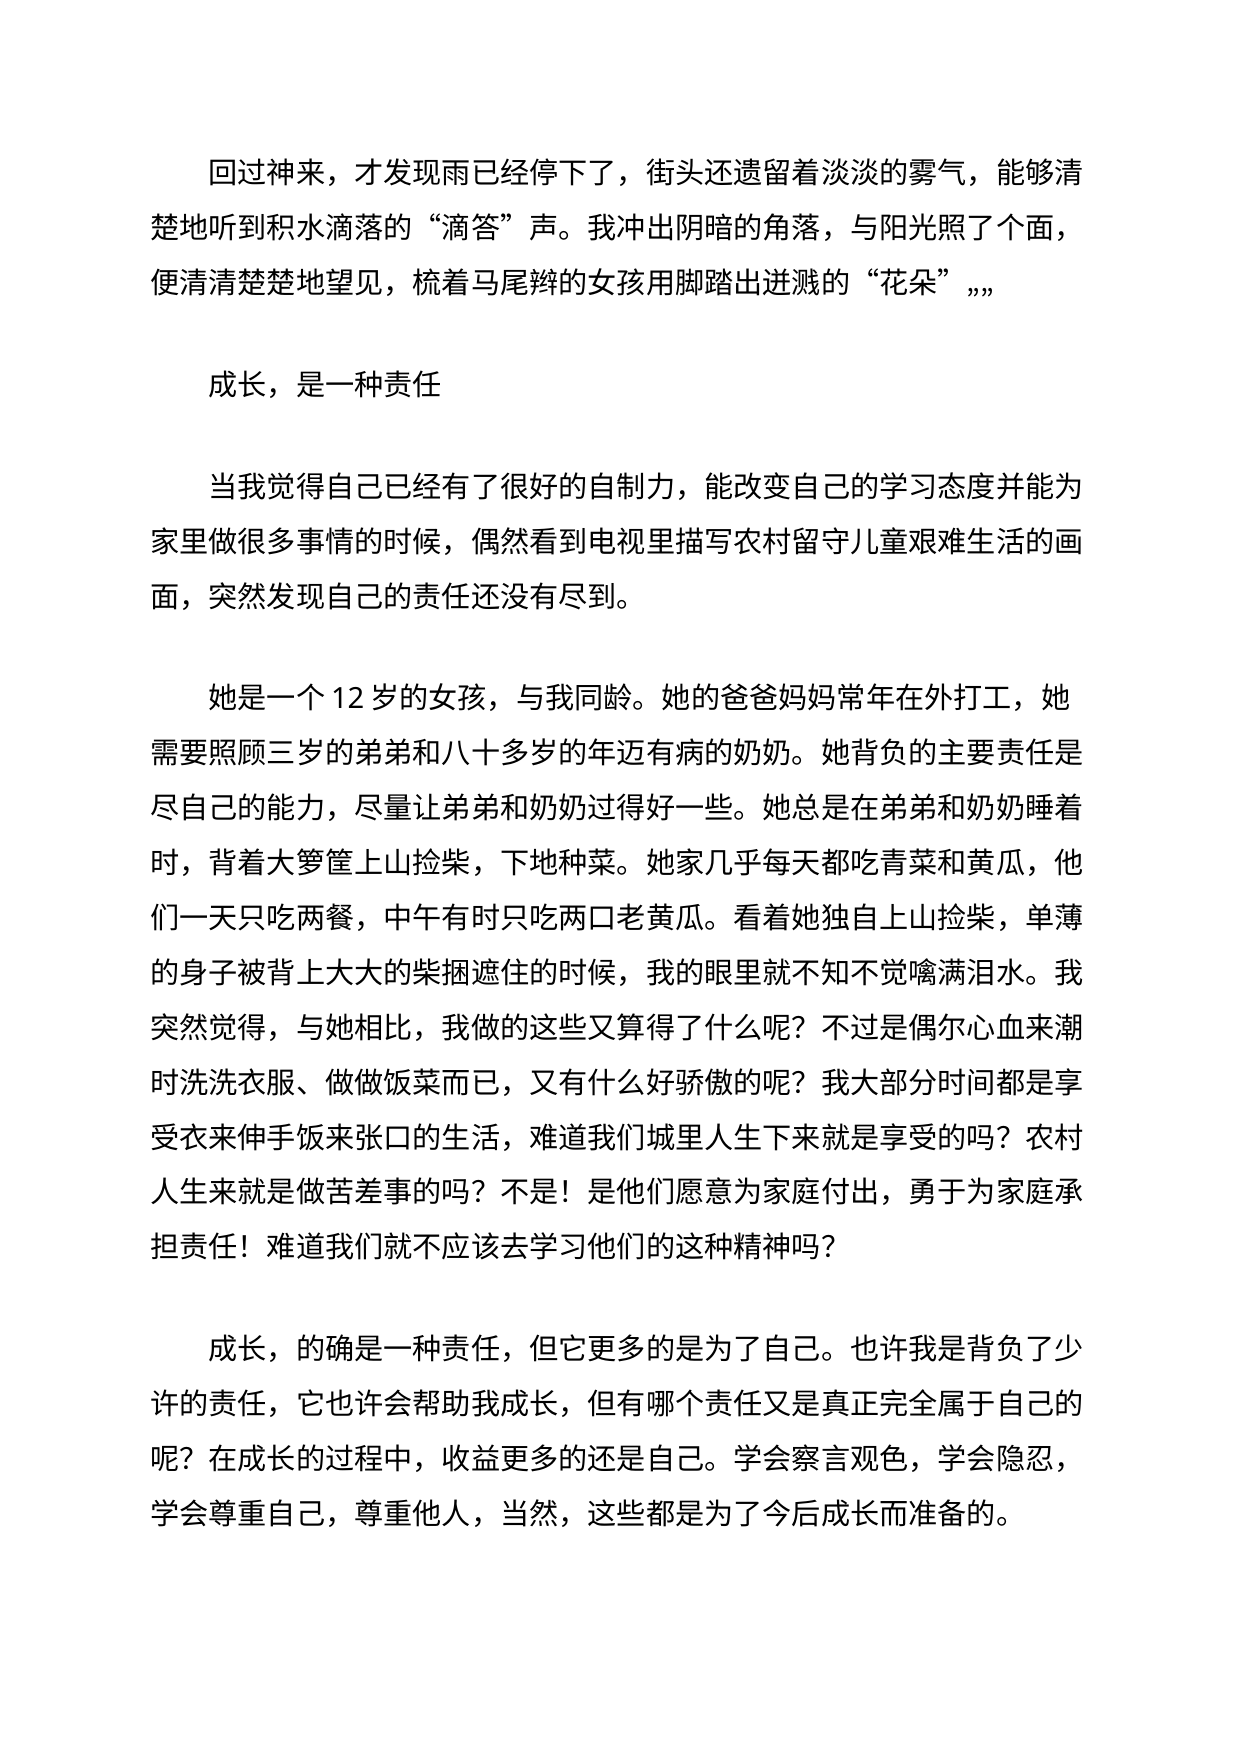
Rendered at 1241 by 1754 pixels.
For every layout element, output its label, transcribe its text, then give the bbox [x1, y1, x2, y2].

text 成长，的确是一种责任，但它更多的是为了自己。也许我是背负了少许的责任，它也许会帮助我成长，但有哪个责任又是真正完全属于自己的呢？在成长的过程中，收益更多的还是自己。学会察言观色，学会隐忍，学会尊重自己，尊重他人，当然，这些都是为了今后成长而准备的。 [150, 1326, 1090, 1533]
text 回过神来，才发现雨已经停下了，街头还遗留着淡淡的雾气，能够清楚地听到积水滴落的“滴答”声。我冲出阴暗的角落，与阳光照了个面，便清清楚楚地望见，梳着马尾辫的女孩用脚踏出迸溅的“花朵”„„ [150, 150, 1090, 302]
text 当我觉得自己已经有了很好的自制力，能改变自己的学习态度并能为家里做很多事情的时候，偶然看到电视里描写农村留守儿童艰难生活的画面，突然发现自己的责任还没有尽到。 [150, 463, 1090, 615]
text 成长，是一种责任 [150, 362, 1090, 404]
text 她是一个12岁的女孩，与我同龄。她的爸爸妈妈常年在外打工，她需要照顾三岁的弟弟和八十多岁的年迈有病的奶奶。她背负的主要责任是尽自己的能力，尽量让弟弟和奶奶过得好一些。她总是在弟弟和奶奶睡着时，背着大箩筐上山捡柴，下地种菜。她家几乎每天都吃青菜和黄瓜，他们一天只吃两餐，中午有时只吃两口老黄瓜。看着她独自上山捡柴，单薄的身子被背上大大的柴捆遮住的时候，我的眼里就不知不觉噙满泪水。我突然觉得，与她相比，我做的这些又算得了什么呢？不过是偶尔心血来潮时洗洗衣服、做做饭菜而已，又有什么好骄傲的呢？我大部分时间都是享受衣来伸手饭来张口的生活，难道我们城里人生下来就是享受的吗？农村人生来就是做苦差事的吗？不是！是他们愿意为家庭付出，勇于为家庭承担责任！难道我们就不应该去学习他们的这种精神吗？ [150, 675, 1090, 1266]
